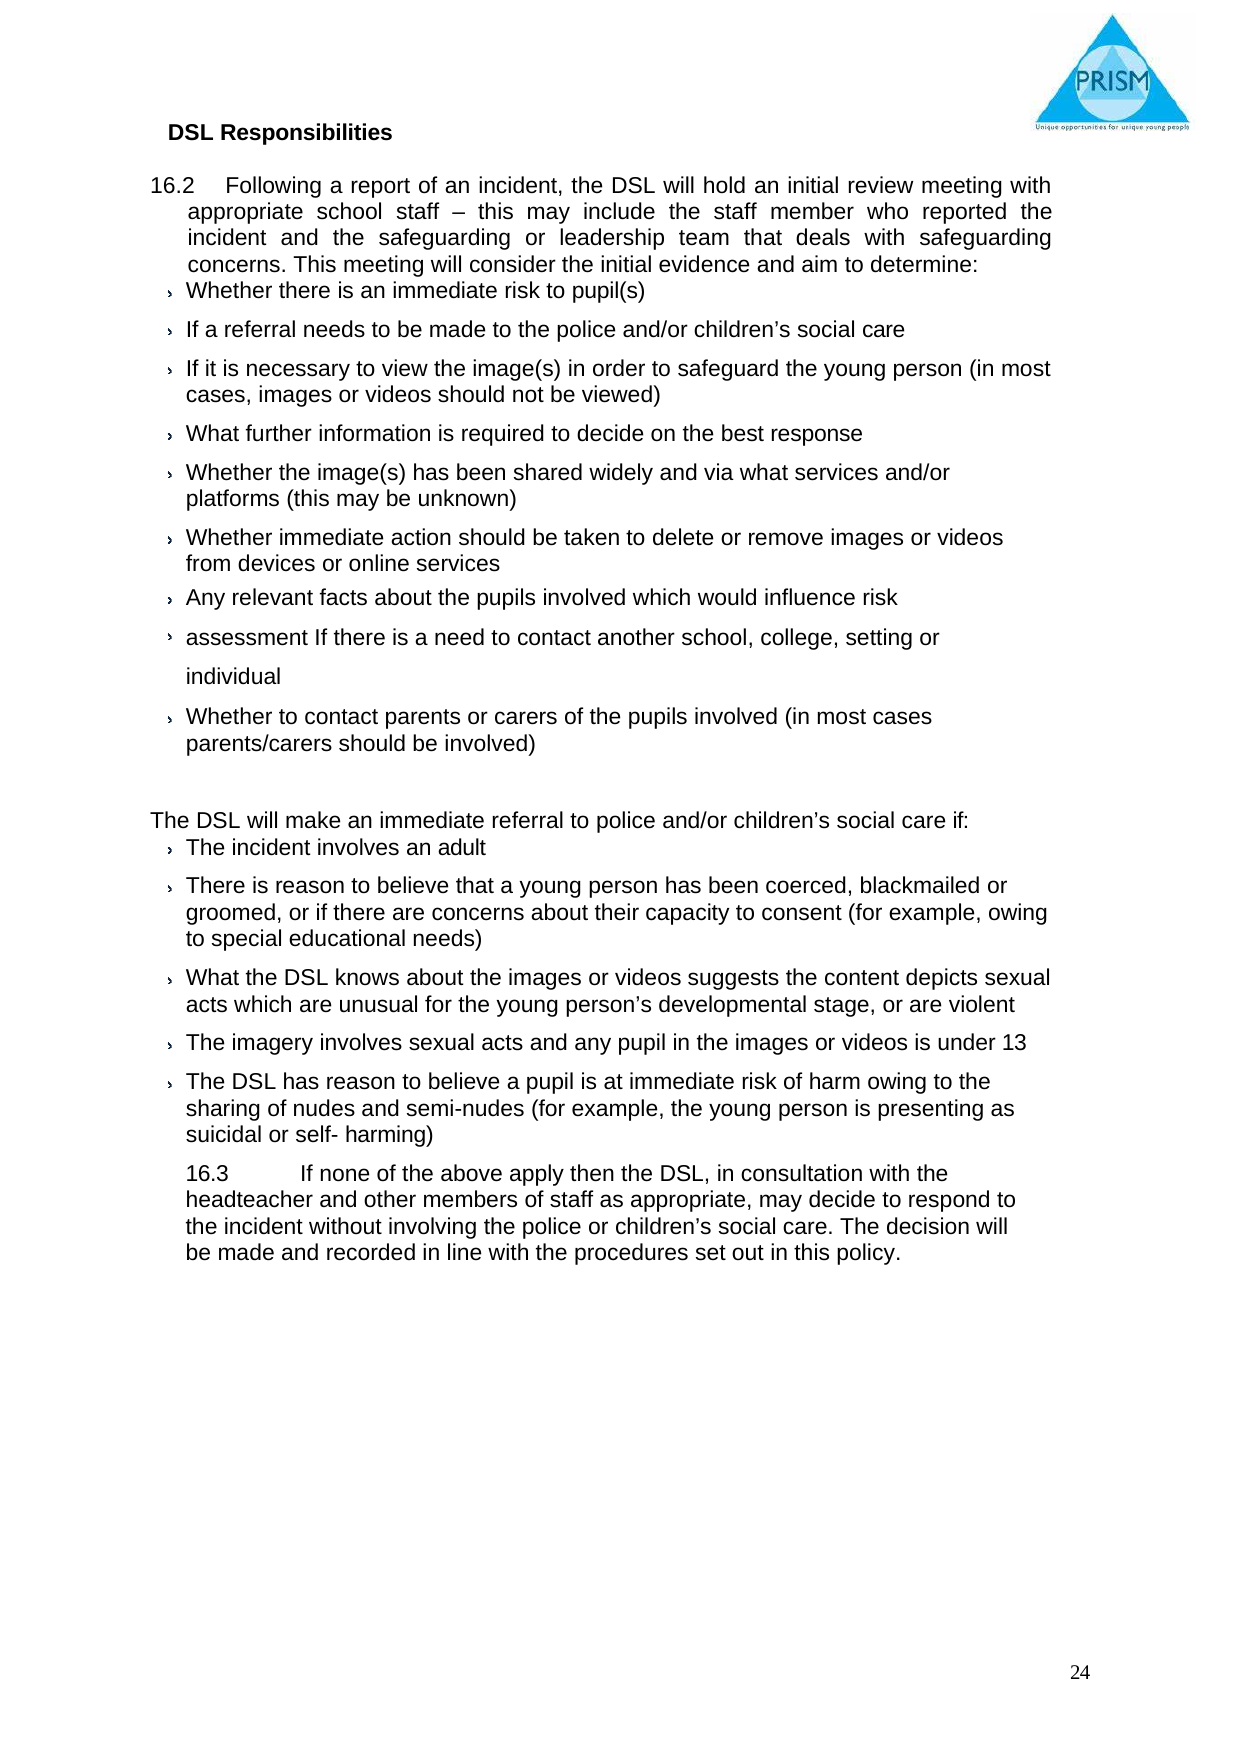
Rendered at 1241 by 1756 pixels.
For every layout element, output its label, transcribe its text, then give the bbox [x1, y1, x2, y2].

text Whether immediate action should be taken to delete or remove images or videos from devices or online services [186, 524, 1035, 577]
list Following a report of an incident, the DSL will hold an initial review meeting with appropriate school staff – this may include the staff member who reported the incident and the safeguarding or leadership team that deals with safeguarding concerns. This meeting will consider the initial evidence and aim to determine: [150, 172, 1053, 277]
text The DSL has reason to believe a pupil is at immediate risk of harm owing to the sharing of nudes and semi-nudes (for example, the young person is presenting as suicidal or self- harming) [186, 1068, 1055, 1147]
text Whether there is an immediate risk to pupil(s) [186, 277, 1192, 303]
text The incident involves an adult [186, 834, 1192, 860]
text What further information is required to decide on the best response [186, 420, 1192, 446]
text Any relevant facts about the pupils involved which would influence risk assessment If there is a need to contact another school, college, setting or individual [186, 584, 954, 690]
text What the DSL knows about the images or videos suggests the content depicts sexual acts which are unusual for the young person’s developmental stage, or are violent [186, 964, 1055, 1017]
text Whether to contact parents or carers of the pupils involved (in most cases parents/carers should be involved) [186, 703, 1055, 756]
picture [167, 536, 172, 544]
text The DSL will make an immediate referral to police and/or children’s social care if: [150, 807, 1192, 834]
text DSL Responsibilities [168, 119, 1192, 145]
text The imagery involves sexual acts and any pupil in the images or videos is under 13 [186, 1029, 1192, 1056]
text There is reason to believe that a young person has been coerced, blackmailed or groomed, or if there are concerns about their capacity to consent (for example, owing to special educational needs) [186, 872, 1050, 952]
text If it is necessary to view the image(s) in order to safeguard the young person (in most cases, images or videos should not be viewed) [186, 354, 1055, 407]
text Whether the image(s) has been shared widely and via what services and/or platforms (this may be unknown) [186, 458, 1045, 511]
text If a referral needs to be made to the police and/or children’s social care [186, 316, 1192, 342]
text 16.3 If none of the above apply then the DSL, in consultation with the headteacher and other members of staff as appropriate, may decide to respond to the incident without involving the police or children’s social care. The decision will be made and recorded in line with the procedures set out in this policy. [185, 1160, 1035, 1265]
